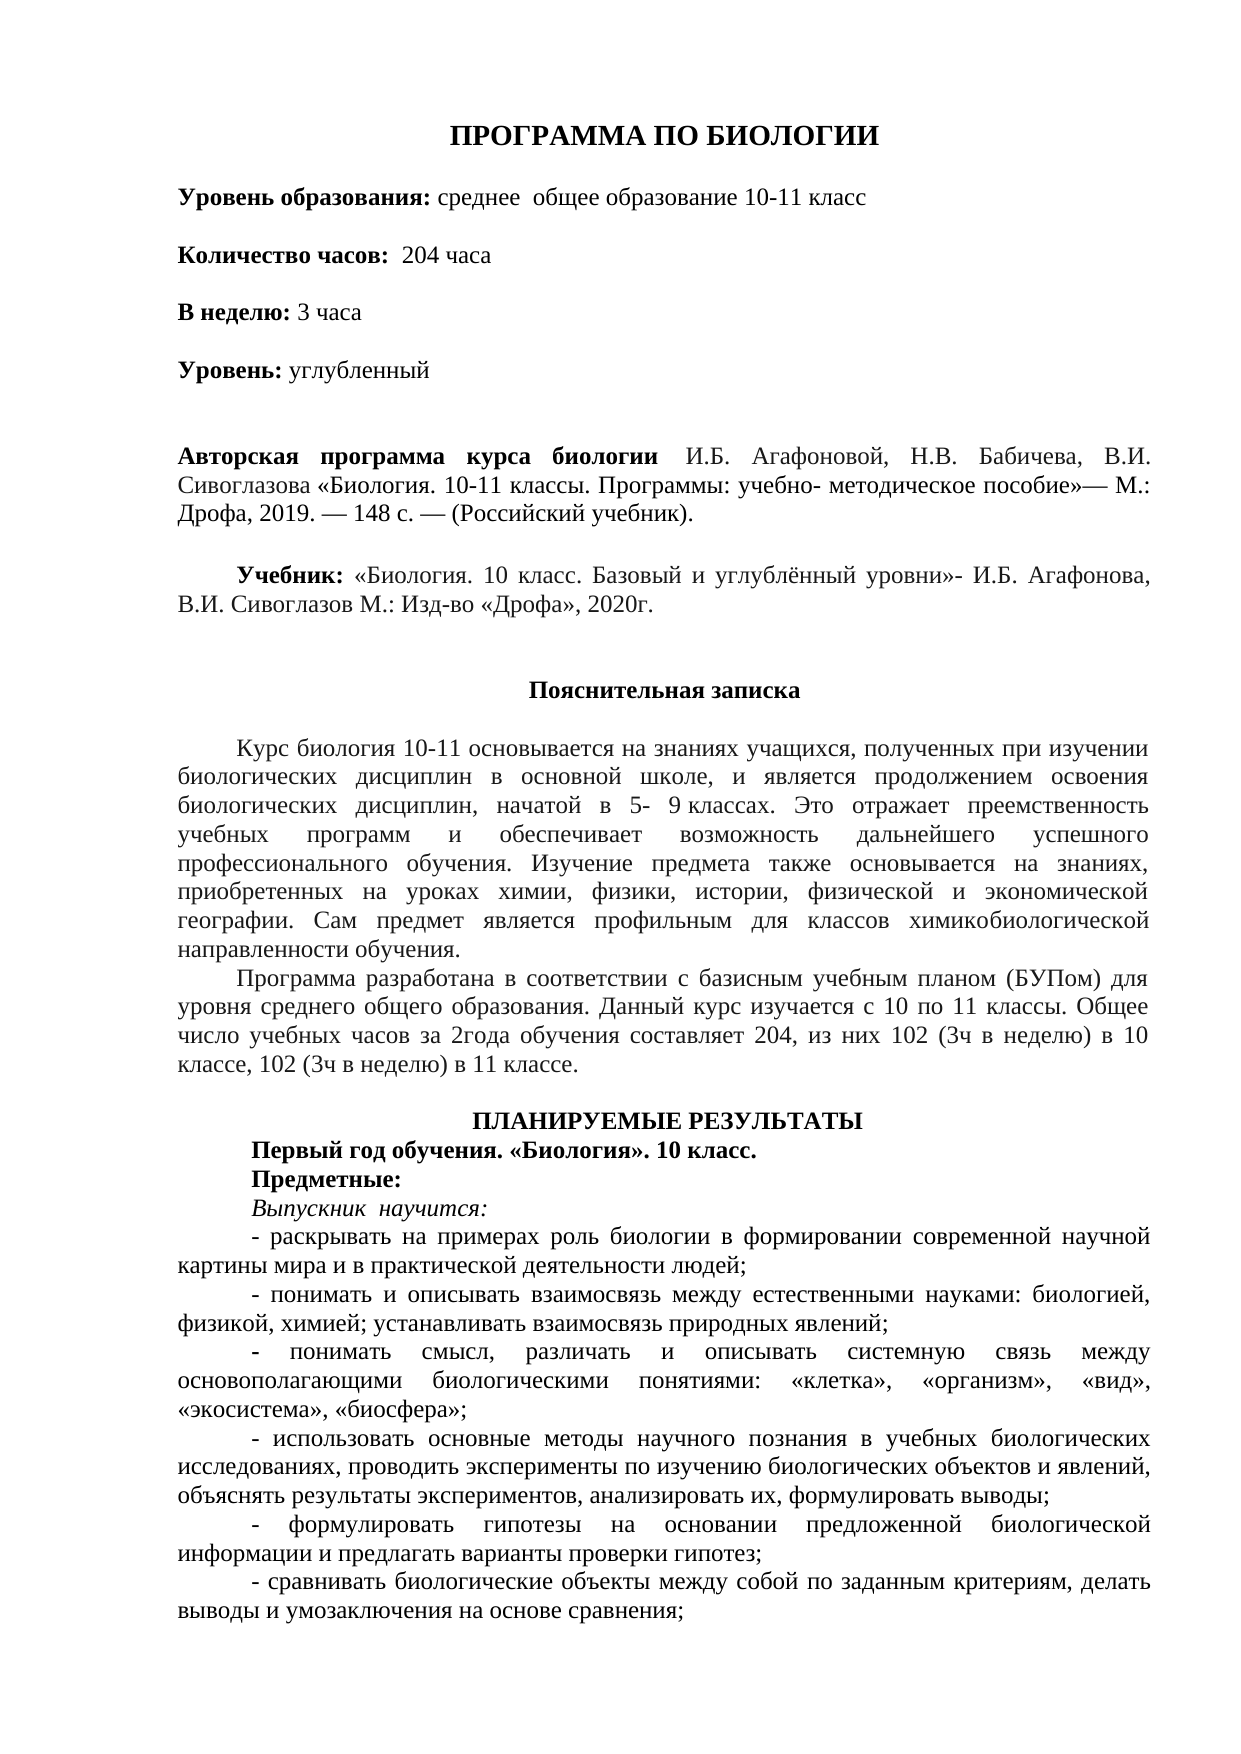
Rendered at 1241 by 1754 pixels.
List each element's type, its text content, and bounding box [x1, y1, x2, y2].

text - раскрывать на примерах роль биологии в формировании современной научной картины мира и в практической деятельности людей; [177, 1221, 1152, 1279]
text Учебник: «Биология. 10 класс. Базовый и углублённый уровни»- И.Б. Агафонова, В.И. Сивоглазов М.: Изд-во «Дрофа», 2020г. [177, 560, 1152, 618]
text Количество часов: 204 часа [177, 240, 1152, 268]
text Уровень: углубленный [177, 355, 1152, 383]
text Уровень образования: среднее общее образование 10-11 класс [177, 182, 1152, 211]
text ПЛАНИРУЕМЫЕ РЕЗУЛЬТАТЫ [177, 1106, 1152, 1135]
subtitle ПРОГРАММА ПО БИОЛОГИИ [177, 118, 1152, 152]
text - использовать основные методы научного познания в учебных биологических исследованиях, проводить эксперименты по изучению биологических объектов и явлений, объяснять результаты экспериментов, анализировать их, формулировать выводы; [177, 1423, 1152, 1509]
text Первый год обучения. «Биология». 10 класс. [177, 1135, 1152, 1164]
text - формулировать гипотезы на основании предложенной биологической информации и предлагать варианты проверки гипотез; [177, 1509, 1152, 1566]
text - сравнивать биологические объекты между собой по заданным критериям, делать выводы и умозаключения на основе сравнения; [177, 1566, 1152, 1624]
text Программа разработана в соответствии с базисным учебным планом (БУПом) для уровня среднего общего образования. Данный курс изучается с 10 по 11 классы. Общее число учебных часов за 2года обучения составляет 204, из них 102 (3ч в неделю) в 10 классе, 102 (3ч в неделю) в 11 классе. [177, 963, 1149, 1078]
text Курс биология 10-11 основывается на знаниях учащихся, полученных при изучении биологических дисциплин в основной школе, и является продолжением освоения биологических дисциплин, начатой в 5- 9 классах. Это отражает преемственность учебных программ и обеспечивает возможность дальнейшего успешного профессионального обучения. Изучение предмета также основывается на знаниях, приобретенных на уроках химии, физики, истории, физической и экономической географии. Сам предмет является профильным для классов химикобиологической направленности обучения. [177, 733, 1149, 963]
text Предметные: [177, 1164, 1152, 1193]
text В неделю: 3 часа [177, 297, 1152, 326]
text Выпускник научится: [177, 1193, 1152, 1221]
text Пояснительная записка [177, 675, 1152, 704]
text Авторская программа курса биологии И.Б. Агафоновой, Н.В. Бабичева, В.И. Сивоглазова «Биология. 10-11 классы. Программы: учебно- методическое пособие»— М.: Дрофа, 2019. — 148 с. — (Российский учебник). [177, 441, 1152, 527]
text - понимать и описывать взаимосвязь между естественными науками: биологией, физикой, химией; устанавливать взаимосвязь природных явлений; [177, 1279, 1152, 1336]
text - понимать смысл, различать и описывать системную связь между основополагающими биологическими понятиями: «клетка», «организм», «вид», «экосистема», «биосфера»; [177, 1336, 1152, 1423]
